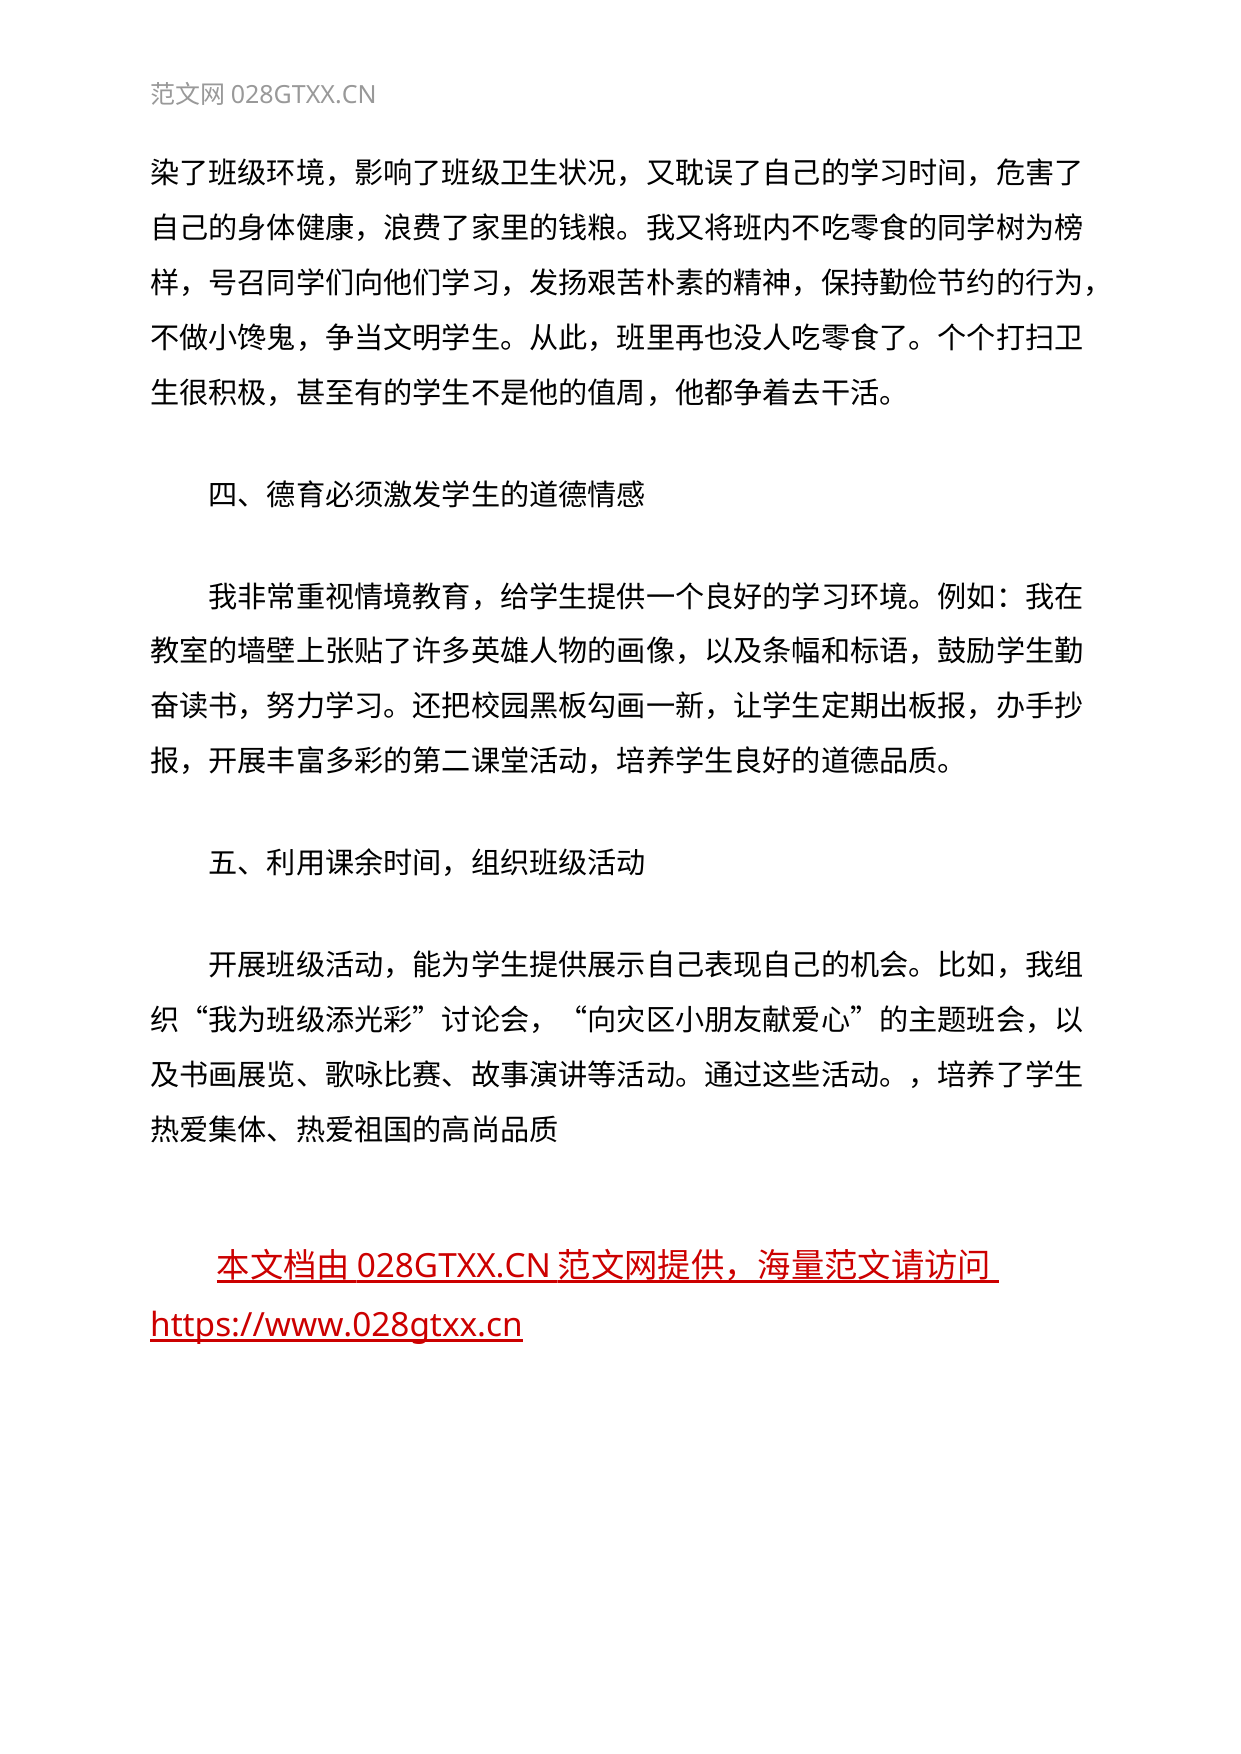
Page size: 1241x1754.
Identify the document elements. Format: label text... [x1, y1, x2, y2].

text 我非常重视情境教育，给学生提供一个良好的学习环境。例如：我在教室的墙壁上张贴了许多英雄人物的画像，以及条幅和标语，鼓励学生勤奋读书，努力学习。还把校园黑板勾画一新，让学生定期出板报，办手抄报，开展丰富多彩的第二课堂活动，培养学生良好的道德品质。 [150, 573, 1090, 780]
text 五、利用课余时间，组织班级活动 [150, 839, 1090, 882]
text 开展班级活动，能为学生提供展示自己表现自己的机会。比如，我组织“我为班级添光彩”讨论会，“向灾区小朋友献爱心”的主题班会，以及书画展览、歌咏比赛、故事演讲等活动。通过这些活动。，培养了学生热爱集体、热爱祖国的高尚品质 [150, 941, 1090, 1148]
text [150, 150, 1090, 412]
text 四、德育必须激发学生的道德情感 [150, 471, 1090, 514]
text 本文档由028GTXX.CN范文网提供，海量范文请访问 https://www.028gtxx.cn [150, 1239, 1090, 1346]
